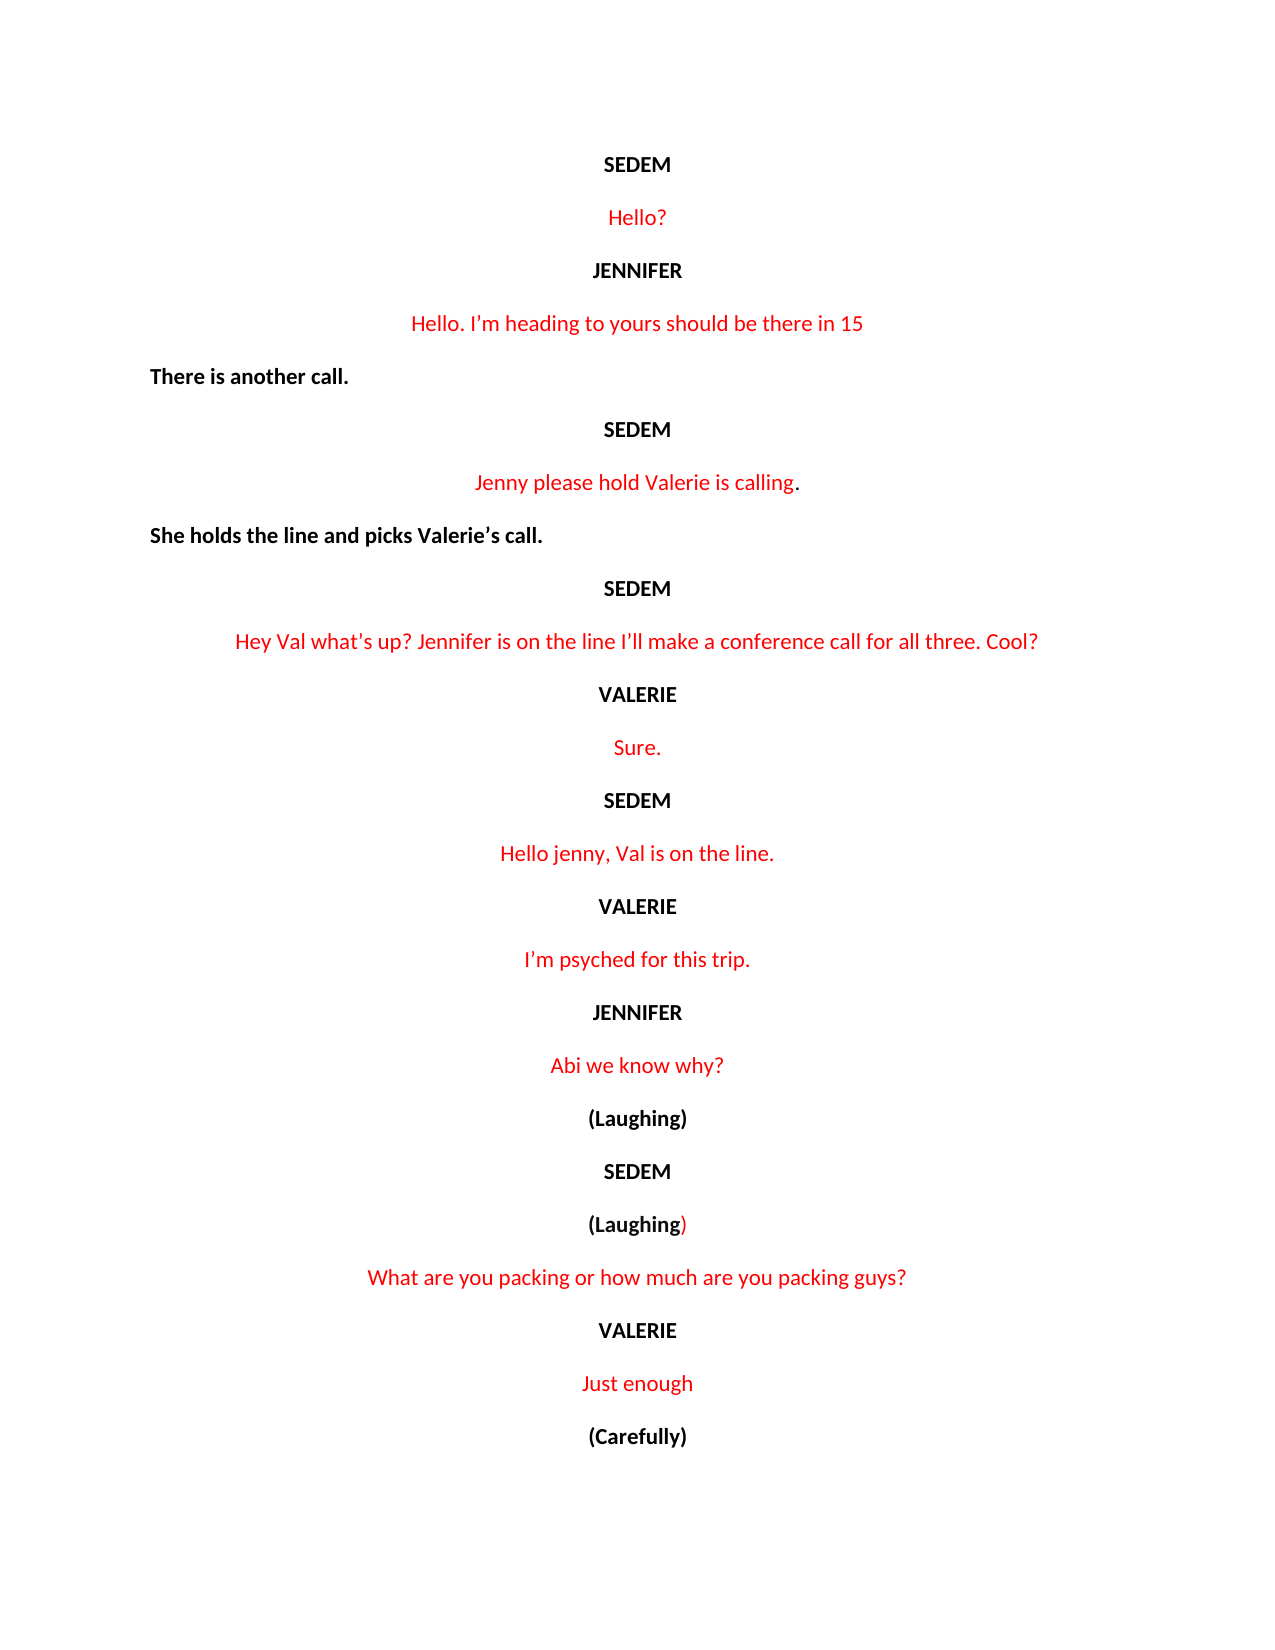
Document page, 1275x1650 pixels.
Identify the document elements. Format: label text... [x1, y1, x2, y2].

text Hello. I’m heading to yours should be there in 15 [150, 309, 1125, 337]
text She holds the line and picks Valerie’s call. [150, 521, 1125, 549]
text (Laughing) [150, 1210, 1125, 1238]
text SEDEM [150, 150, 1125, 178]
text (Laughing) [150, 1104, 1125, 1132]
text JENNIFER [150, 256, 1125, 284]
text Just enough [150, 1369, 1125, 1397]
text SEDEM [150, 1157, 1125, 1185]
text Jenny please hold Valerie is calling. [150, 468, 1125, 496]
text (Carefully) [150, 1422, 1125, 1451]
text Abi we know why? [150, 1051, 1125, 1079]
text SEDEM [150, 574, 1125, 602]
text Hey Val what’s up? Jennifer is on the line I’ll make a conference call for all three. Cool? [150, 627, 1125, 655]
text JENNIFER [150, 998, 1125, 1026]
text Hello jenny, Val is on the line. [150, 839, 1125, 867]
text VALERIE [150, 1316, 1125, 1344]
text SEDEM [150, 415, 1125, 443]
text Sure. [150, 733, 1125, 761]
text VALERIE [150, 680, 1125, 708]
text VALERIE [150, 892, 1125, 920]
text What are you packing or how much are you packing guys? [150, 1263, 1125, 1291]
text SEDEM [150, 786, 1125, 814]
text I’m psyched for this trip. [150, 945, 1125, 973]
text There is another call. [150, 362, 1125, 390]
text Hello? [150, 203, 1125, 231]
